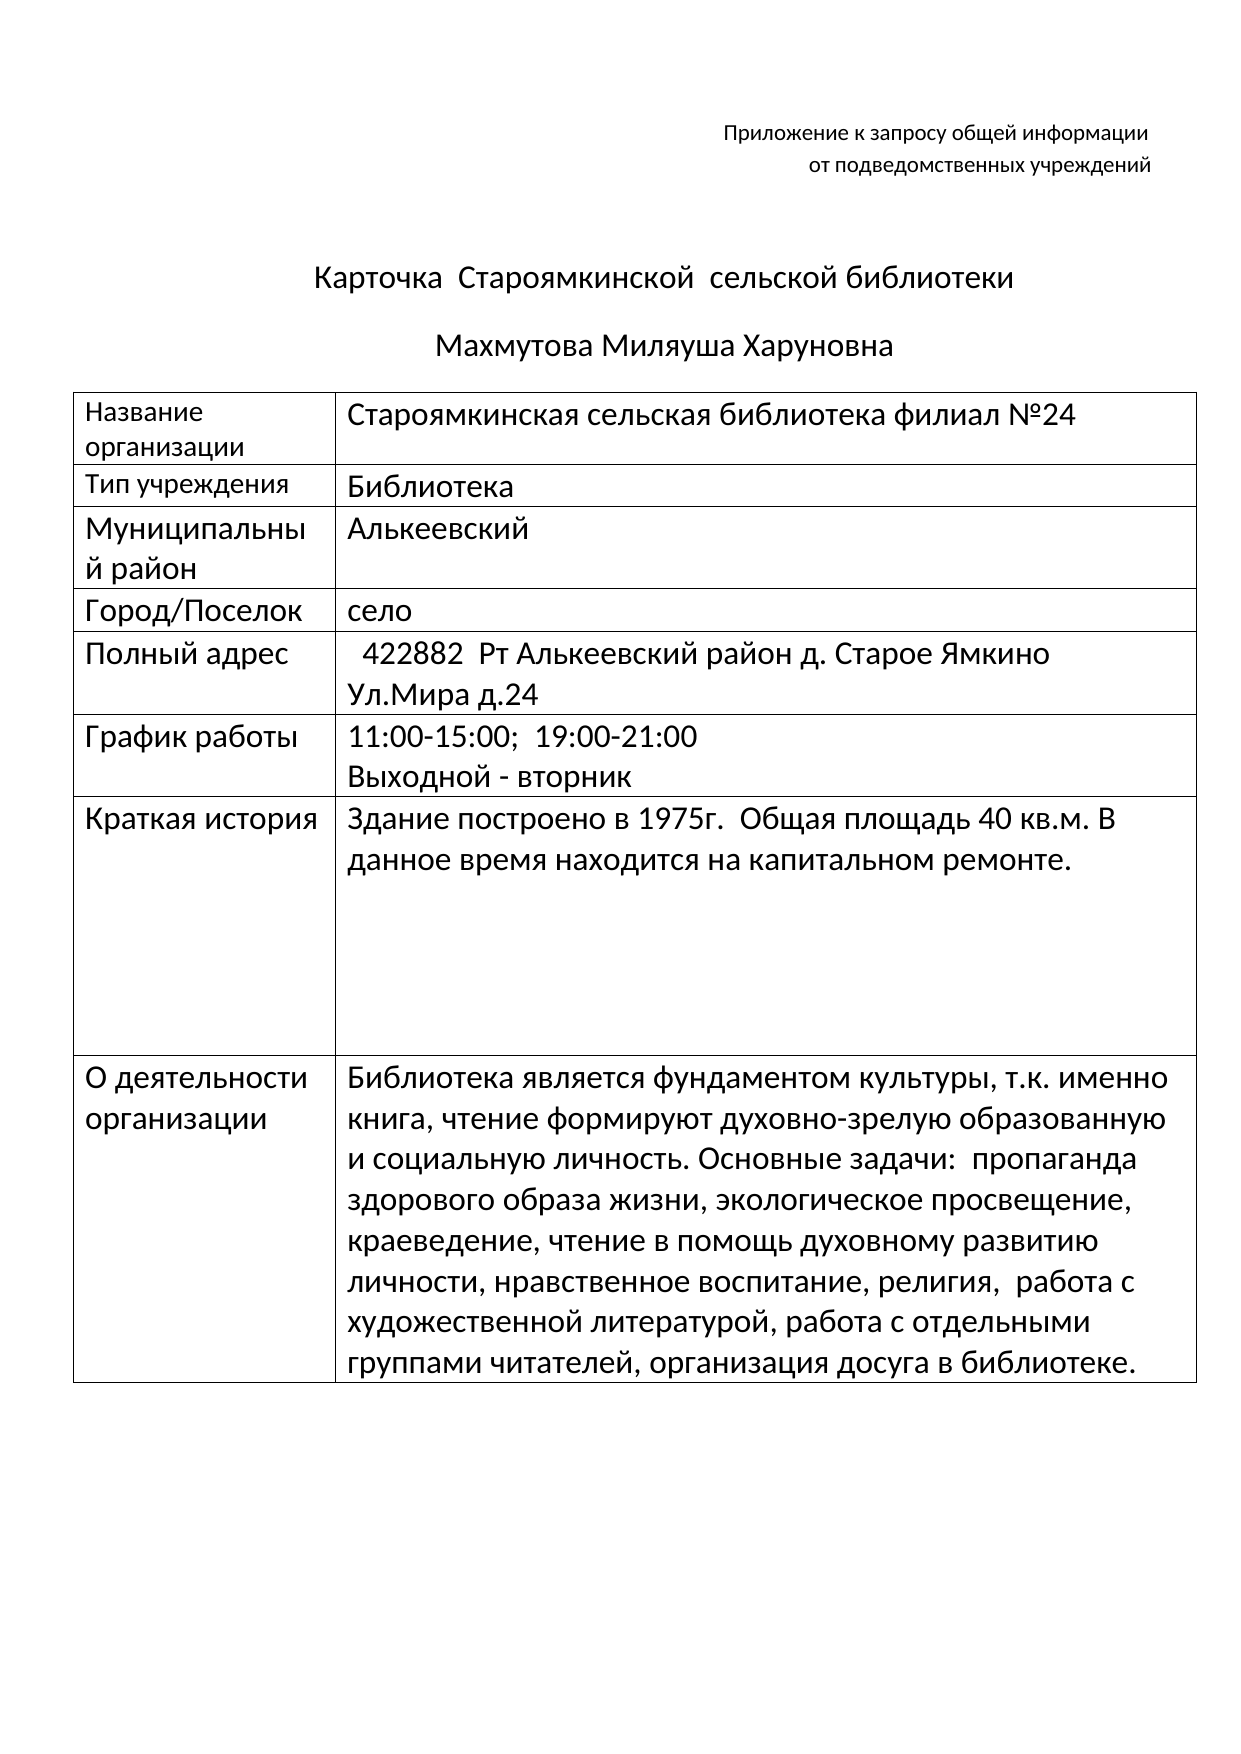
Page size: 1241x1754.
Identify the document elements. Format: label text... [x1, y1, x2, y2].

table_cell Библиотека является фундаментом культуры, т.к. именно книга, чтение формируют духовно-зрелую образованную и социальную личность. Основные задачи: пропаганда здорового образа жизни, экологическое просвещение, краеведение, чтение в помощь духовному развитию личности, нравственное воспитание, религия, работа с художественной литературой, работа с отдельными группами читателей, организация досуга в библиотеке. [336, 1056, 1196, 1382]
table_cell Алькеевский [336, 507, 1196, 588]
table_header Название организации [74, 393, 335, 464]
table_cell Краткая история [74, 797, 335, 1055]
table_cell О деятельности организации [74, 1056, 335, 1382]
table_cell График работы [74, 715, 335, 796]
table_cell Муниципальный район [74, 507, 335, 588]
table_cell Полный адрес [74, 632, 335, 714]
table_cell село [336, 589, 1196, 631]
text Махмутова Миляуша Харуновна [177, 324, 1152, 365]
table_cell Библиотека [336, 465, 1196, 506]
table_header Cтароямкинская сельская библиотека филиал №24 [336, 393, 1196, 464]
text Карточка Староямкинской сельской библиотеки [177, 256, 1152, 297]
text Приложение к запросу общей информации от подведомственных учреждений [177, 118, 1152, 178]
table_cell 11:00-15:00; 19:00-21:00 Выходной - вторник [336, 715, 1196, 796]
table_cell Город/Поселок [74, 589, 335, 631]
table_cell Здание построено в 1975г. Общая площадь 40 кв.м. В данное время находится на капитальном ремонте. [336, 797, 1196, 1055]
table_cell Тип учреждения [74, 465, 335, 506]
table_cell 422882 Рт Алькеевский район д. Старое Ямкино Ул.Мира д.24 [336, 632, 1196, 714]
